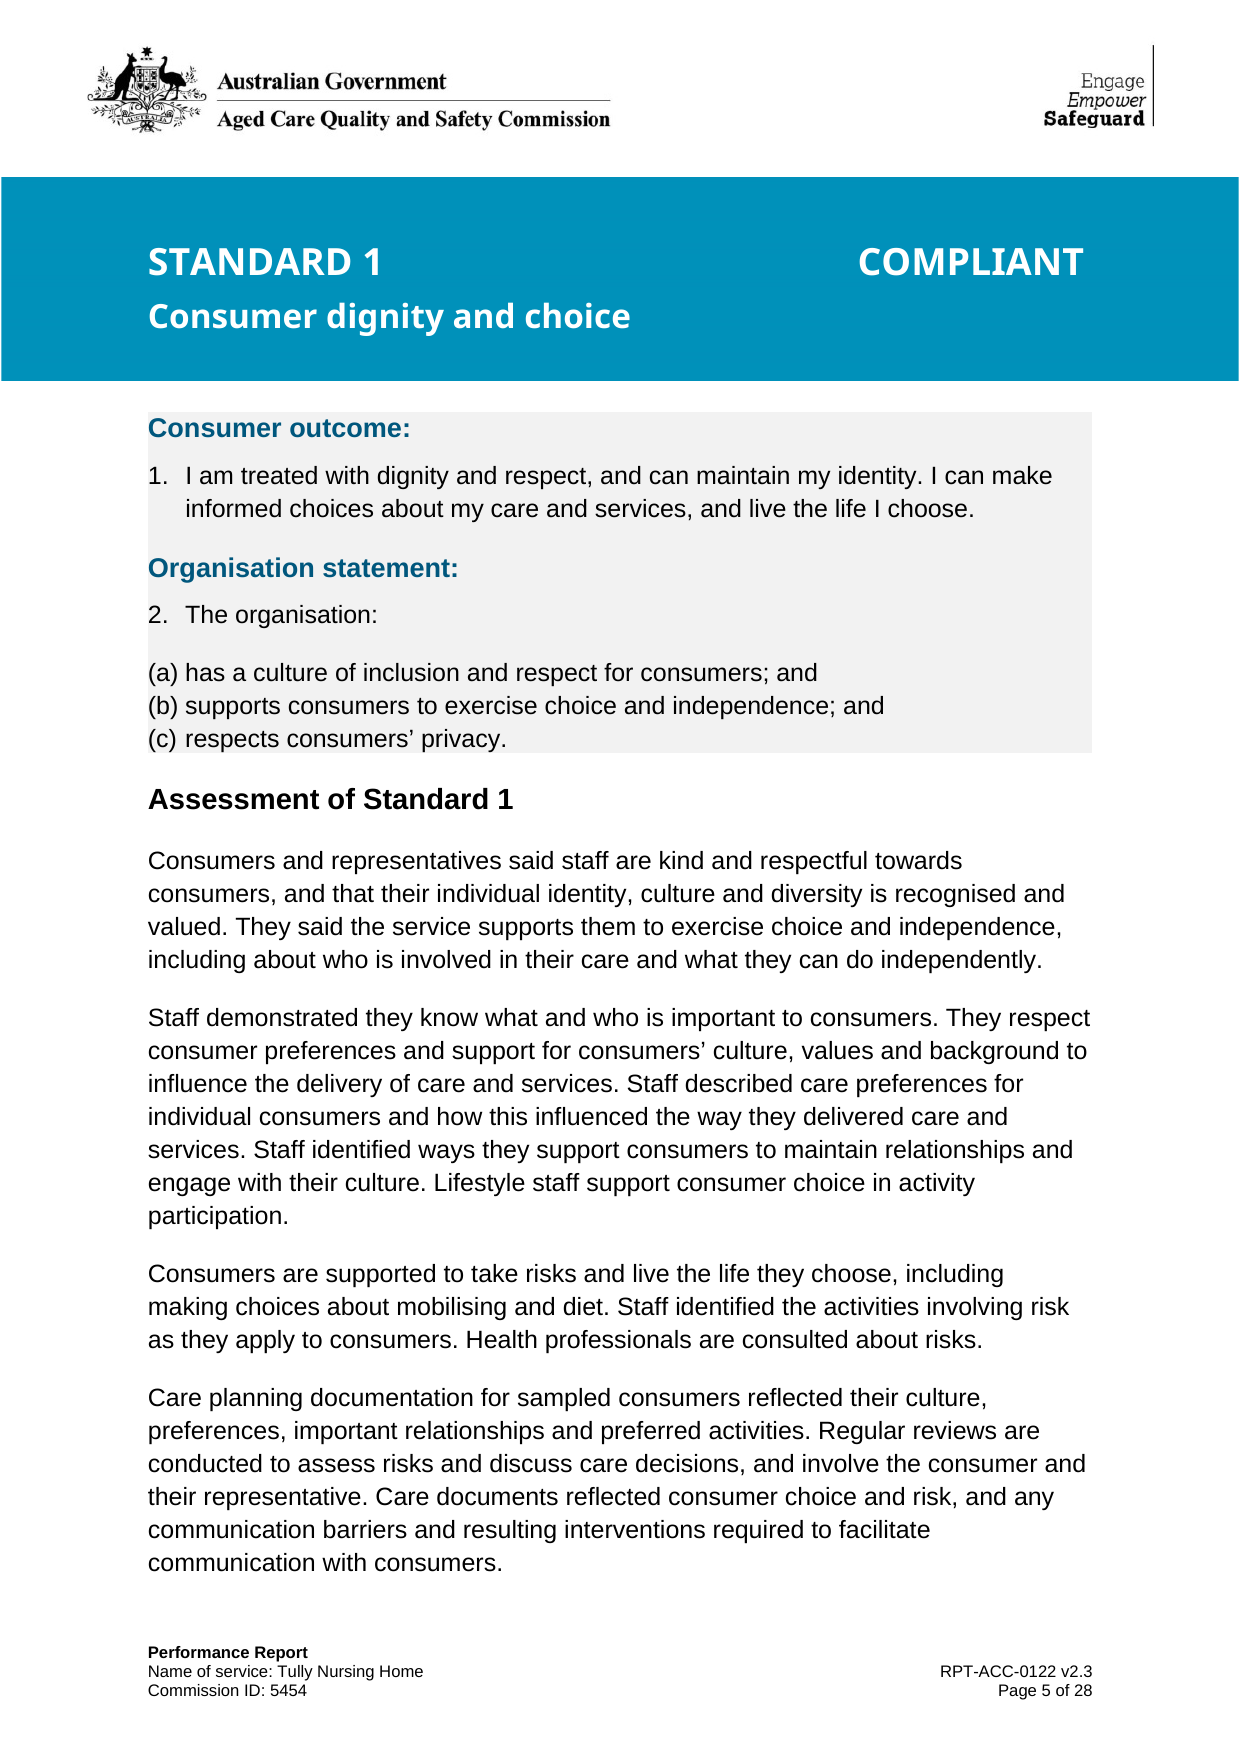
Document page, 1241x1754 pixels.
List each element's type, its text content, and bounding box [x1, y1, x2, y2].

text Care planning documentation for sampled consumers reflected their culture, preferences, important relationships and preferred activities. Regular reviews are conducted to assess risks and discuss care decisions, and involve the consumer and their representative. Care documents reflected consumer choice and risk, and any communication barriers and resulting interventions required to facilitate communication with consumers. [148, 1383, 1092, 1577]
list supports consumers to exercise choice and independence; and [148, 691, 1092, 720]
subtitle Consumer outcome: [148, 412, 1092, 443]
subtitle Organisation statement: [148, 552, 1092, 583]
text Consumers are supported to take risks and live the life they choose, including making choices about mobilising and diet. Staff identified the activities involving risk as they apply to consumers. Health professionals are consulted about risks. [148, 1259, 1092, 1354]
text Consumers and representatives said staff are kind and respectful towards consumers, and that their individual identity, culture and diversity is recognised and valued. They said the service supports them to exercise choice and independence, including about who is involved in their care and what they can do independently. [148, 846, 1092, 973]
list The organisation: [148, 600, 1092, 629]
list has a culture of inclusion and respect for consumers; and [148, 658, 1092, 687]
list I am treated with dignity and respect, and can maintain my identity. I can make informed choices about my care and services, and live the life I choose. [148, 461, 1092, 522]
subtitle STANDARD 1 COMPLIANT Consumer dignity and choice [148, 236, 1092, 339]
list respects consumers’ privacy. [148, 724, 1092, 753]
picture [1, 0, 1241, 154]
subtitle Assessment of Standard 1 [148, 782, 1092, 816]
text Staff demonstrated they know what and who is important to consumers. They respect consumer preferences and support for consumers’ culture, values and background to influence the delivery of care and services. Staff described care preferences for individual consumers and how this influenced the way they delivered care and services. Staff identified ways they support consumers to maintain relationships and engage with their culture. Lifestyle staff support consumer choice in activity participation. [148, 1003, 1092, 1230]
